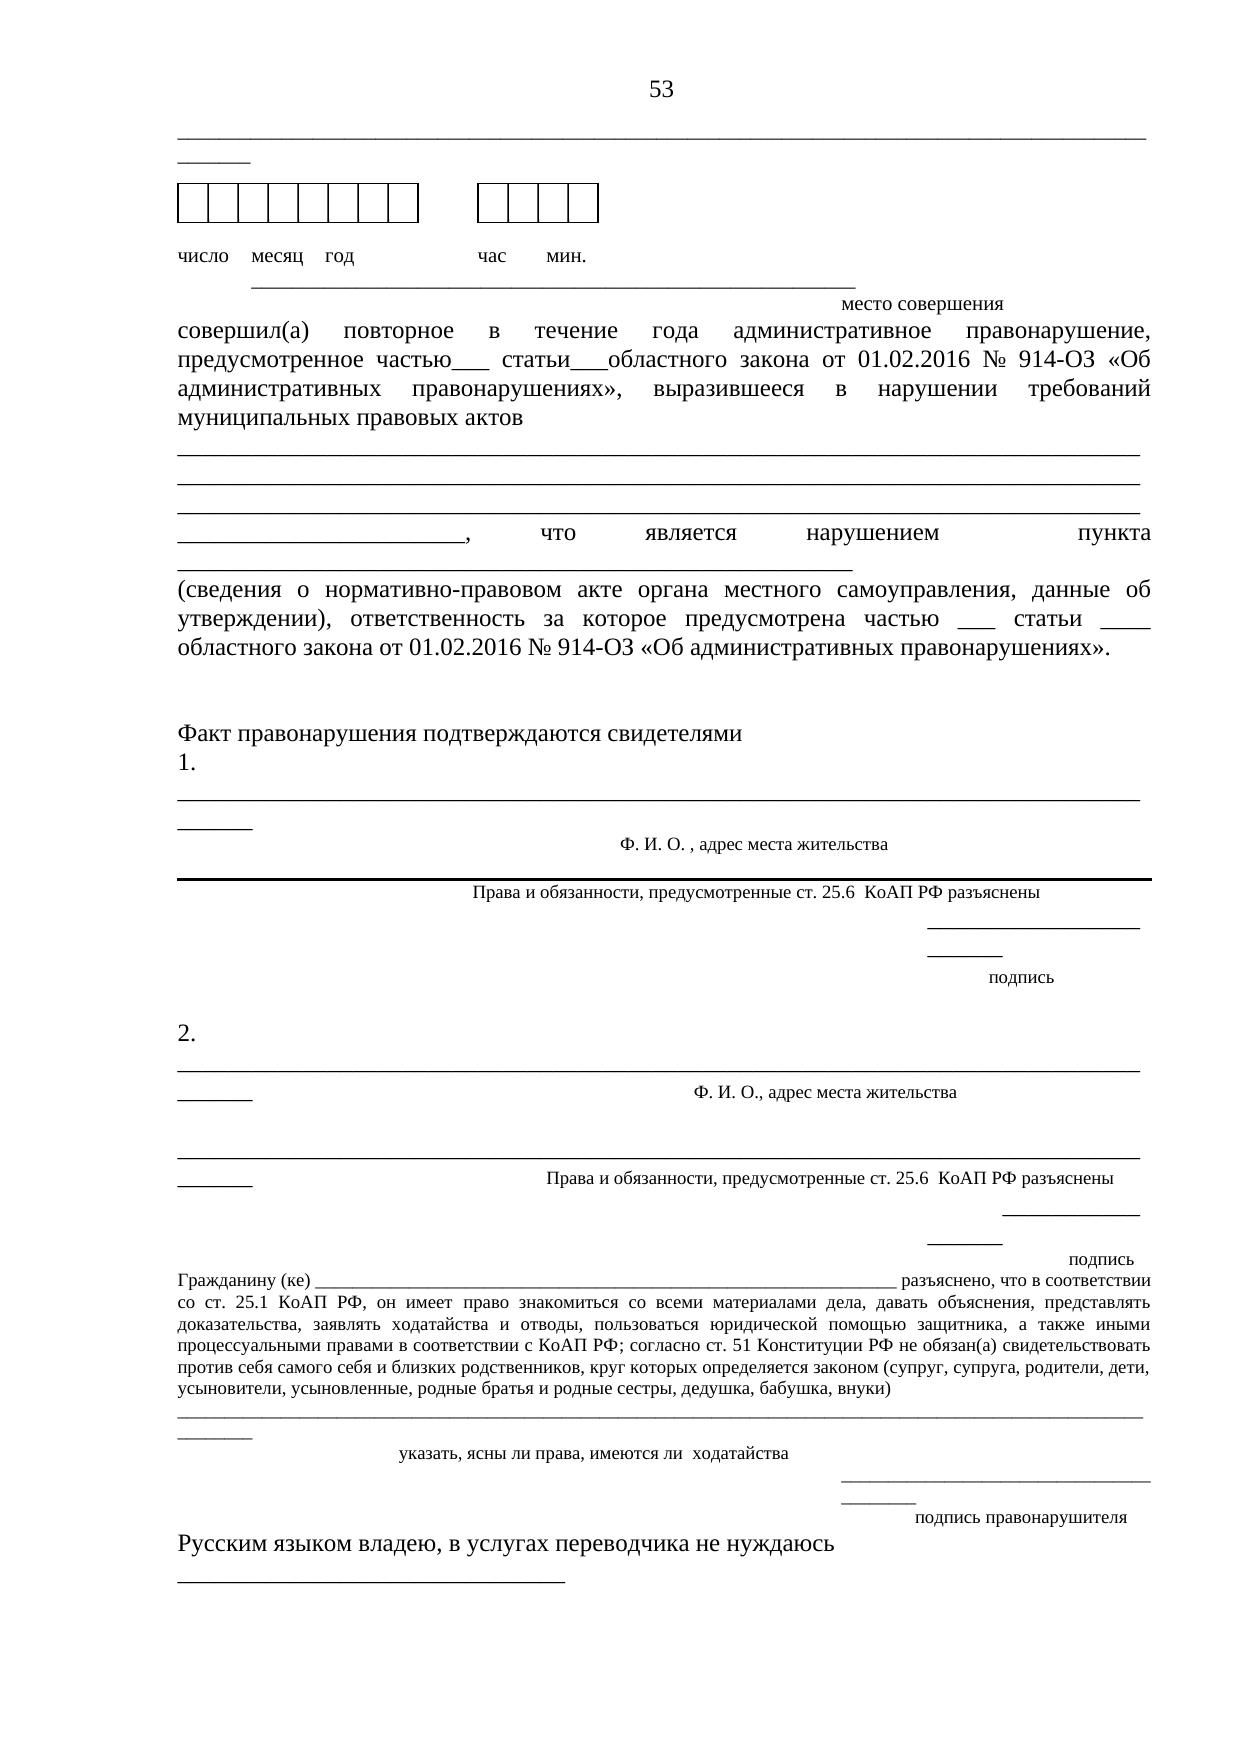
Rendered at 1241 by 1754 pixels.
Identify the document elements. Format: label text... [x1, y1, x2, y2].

text Русским языком владею, в услугах переводчика не нуждаюсь _______________________________ [177, 1528, 1152, 1586]
text ___________________________________________________________________________________ Права и обязанности, предусмотренные ст. 25.6 КоАП РФ разъяснены [177, 1133, 1152, 1190]
text подпись правонарушителя [841, 1506, 1152, 1528]
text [177, 118, 1152, 166]
text _________________ [927, 1190, 1152, 1248]
text Ф. И. О. , адрес места жительства [177, 833, 1152, 854]
text _________________________________________ [841, 1463, 1152, 1506]
text Права и обязанности, предусмотренные ст. 25.6 КоАП РФ разъяснены [177, 881, 1152, 903]
text указать, ясны ли права, имеются ли ходатайства [177, 1442, 1152, 1463]
text совершил(а) повторное в течение года административное правонарушение, предусмотренное частью___ статьи___областного закона от 01.02.2016 № 914-ОЗ «Об административных правонарушениях», выразившееся в нарушении требований муниципальных правовых актов [177, 315, 1152, 430]
text Гражданину (ке) ______________________________________________________________ разъяснено, что в соответствии со ст. 25.1 КоАП РФ, он имеет право знакомиться со всеми материалами дела, давать объяснения, представлять доказательства, заявлять ходатайства и отводы, пользоваться юридической помощью защитника, а также иными процессуальными правами в соответствии с КоАП РФ; согласно ст. 51 Конституции РФ не обязан(а) свидетельствовать против себя самого себя и близких родственников, круг которых определяется законом (супруг, супруга, родители, дети, усыновители, усыновленные, родные братья и родные сестры, дедушка, бабушка, внуки) [177, 1269, 1152, 1399]
text число месяц год час мин. __________________________________________________________ [177, 243, 1152, 291]
text ______________________________________________________________________________________________________________________________________________________________________________________________________________________________________________________________, что является нарушением пункта ______________________________________________________ [177, 430, 1152, 574]
text Факт правонарушения подтверждаются свидетелями [177, 718, 1152, 747]
text _______________________ подпись [927, 903, 1152, 989]
text _______________________________________________________________________________________________________________ [177, 1399, 1152, 1442]
text 1. ___________________________________________________________________________________ [177, 747, 1152, 833]
text место совершения [177, 291, 1152, 315]
text 2. ___________________________________________________________________________________ Ф. И. О., адрес места жительства [177, 1018, 1152, 1104]
text подпись [177, 1248, 1152, 1269]
text (сведения о нормативно-правовом акте органа местного самоуправления, данные об утверждении), ответственность за которое предусмотрена частью ___ статьи ____ областного закона от 01.02.2016 № 914-ОЗ «Об административных правонарушениях». [177, 574, 1152, 660]
text _______________ [177, 166, 1152, 243]
